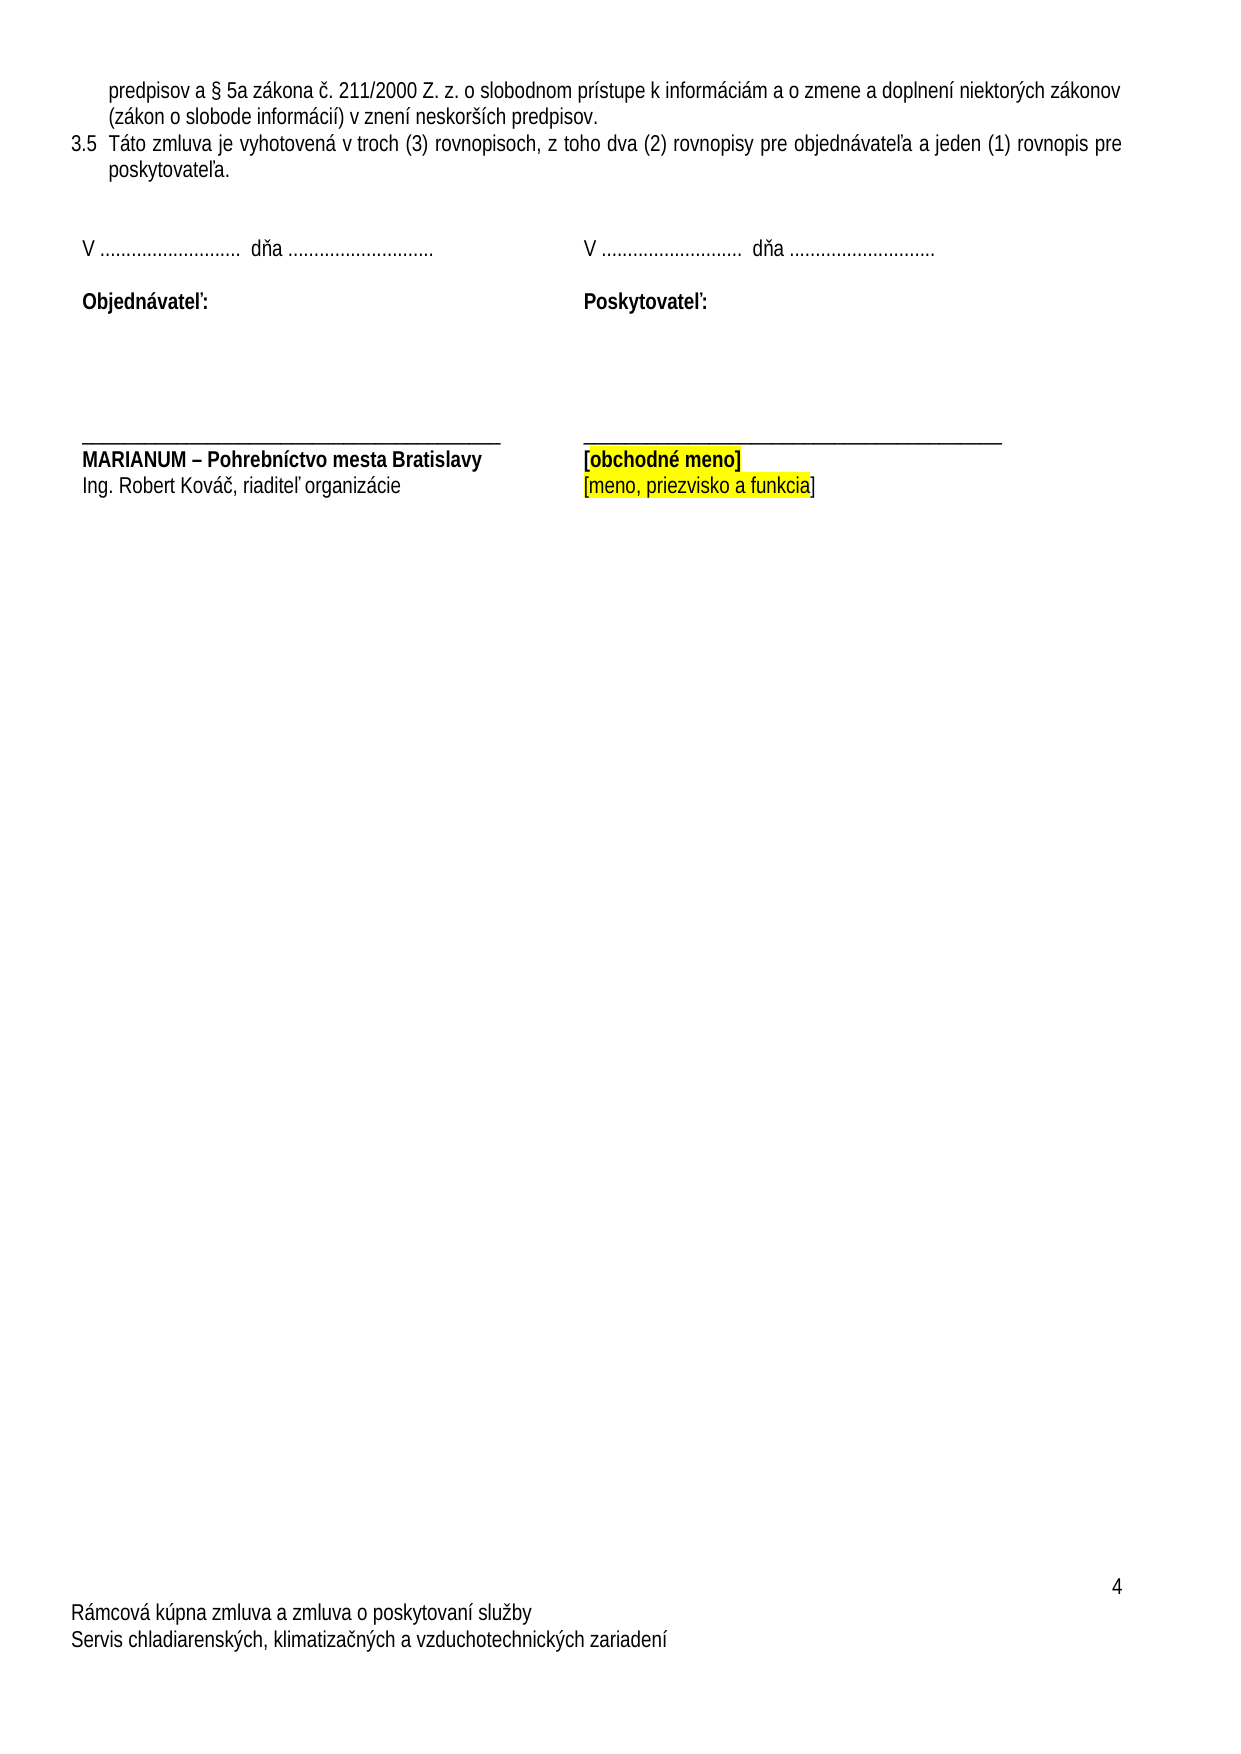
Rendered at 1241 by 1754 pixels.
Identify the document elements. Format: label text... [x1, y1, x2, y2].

list Táto zmluva je vyhotovená v troch (3) rovnopisoch, z toho dva (2) rovnopisy pre objednávateľa a jeden (1) rovnopis pre poskytovateľa. [71, 129, 1122, 182]
table_cell Poskytovateľ: ________________________________________ [obchodné meno] [meno, priezvisko a funkcia] [572, 261, 1074, 525]
table_header V ........................... dňa ............................ [572, 235, 1074, 261]
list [71, 77, 1122, 129]
table_cell Objednávateľ: ________________________________________ MARIANUM – Pohrebníctvo mesta Bratislavy Ing. Robert Kováč, riaditeľ organizácie [71, 261, 572, 525]
table_header V ........................... dňa ............................ [71, 235, 572, 261]
